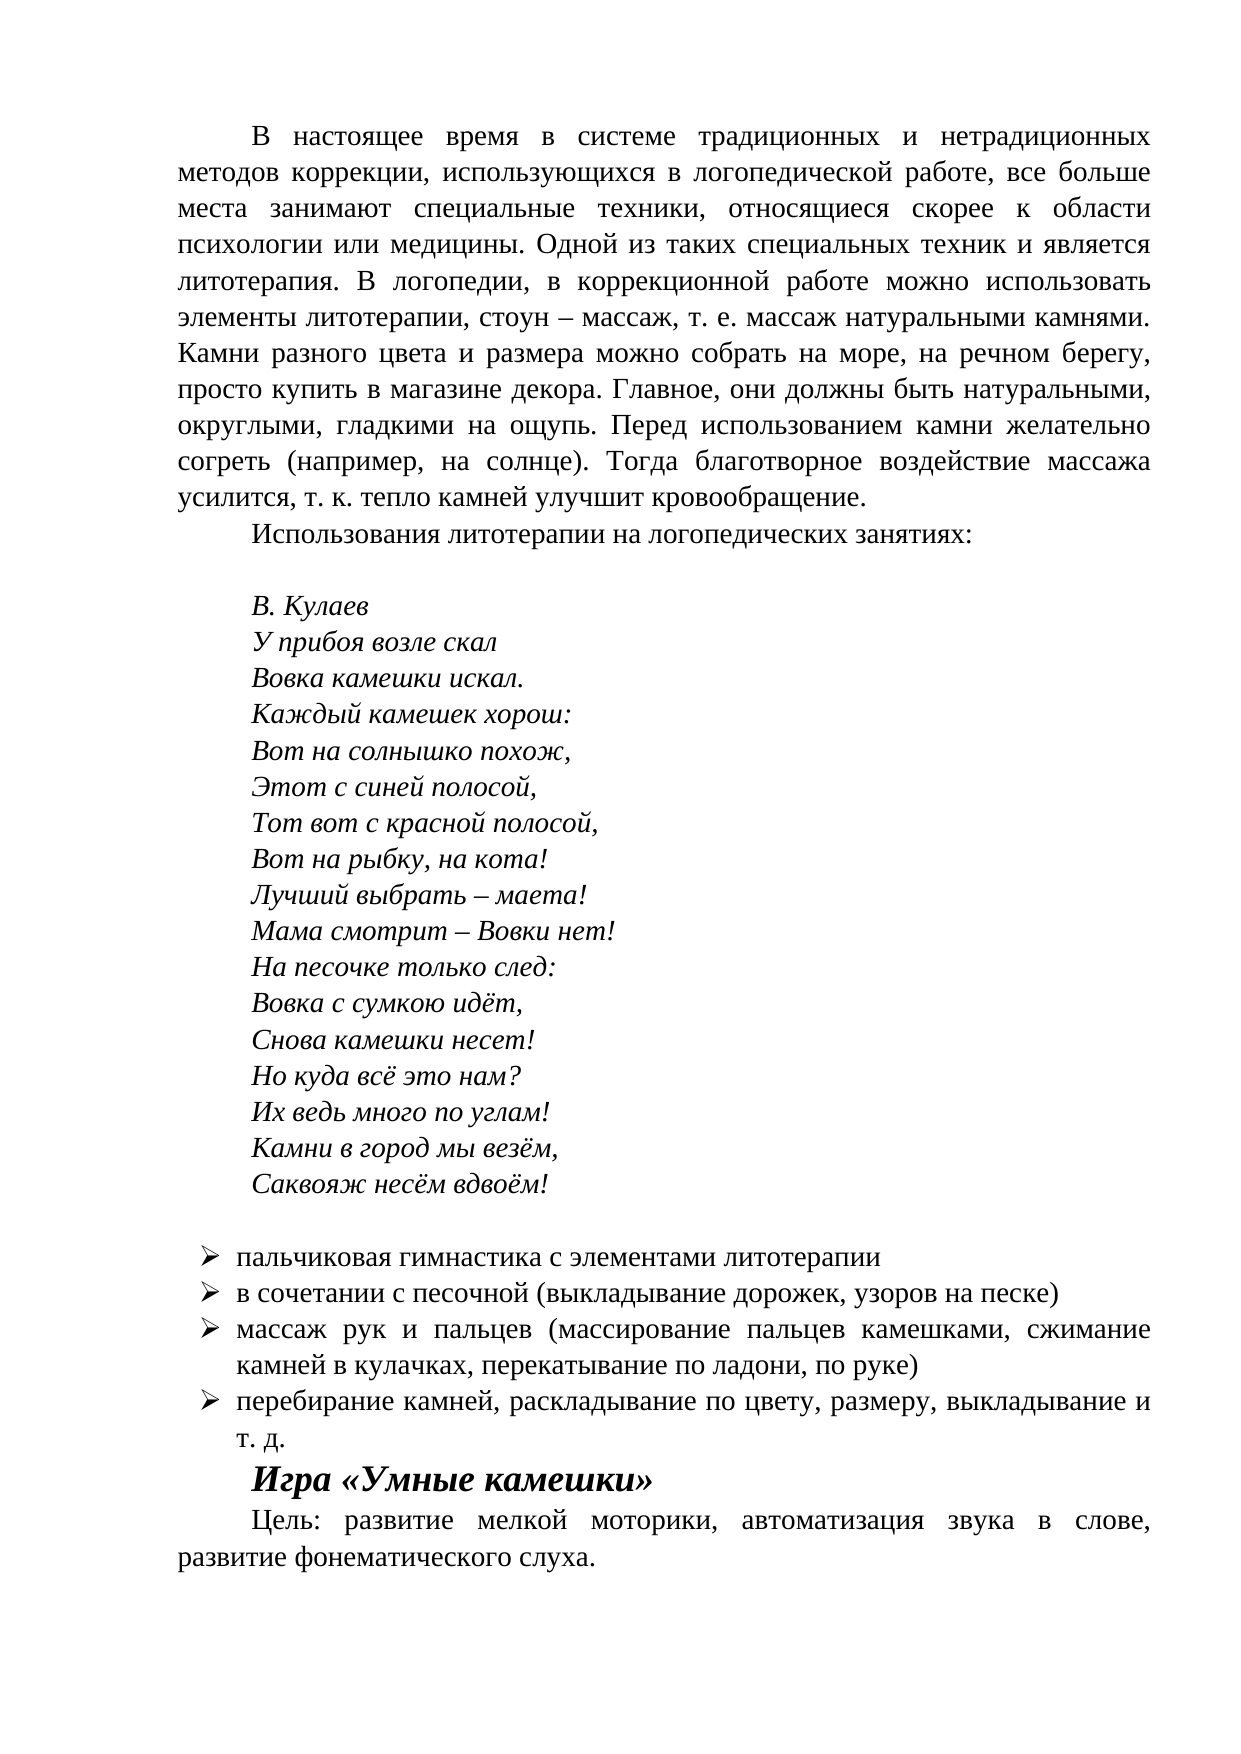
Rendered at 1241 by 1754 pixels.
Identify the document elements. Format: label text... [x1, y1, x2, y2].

text Саквояж несём вдвоём! [177, 1166, 1152, 1200]
text У прибоя возле скал [177, 624, 1152, 658]
text Цель: развитие мелкой моторики, автоматизация звука в слове, развитие фонематического слуха. [177, 1502, 1152, 1572]
text Их ведь много по углам! [177, 1094, 1152, 1128]
text Вот на солнышко похож, [177, 733, 1152, 766]
text В. Кулаев [177, 588, 1152, 622]
text Но куда всё это нам? [177, 1058, 1152, 1091]
text Вот на рыбку, на кота! [177, 841, 1152, 874]
text Снова камешки несет! [177, 1022, 1152, 1055]
text Вовка камешки искал. [177, 660, 1152, 694]
text Тот вот с красной полосой, [177, 805, 1152, 838]
text Каждый камешек хорош: [177, 696, 1152, 730]
text Вовка с сумкою идёт, [177, 986, 1152, 1019]
text Лучший выбрать – маета! [177, 877, 1152, 911]
text Этот с синей полосой, [177, 769, 1152, 802]
text Игра «Умные камешки» [177, 1456, 1152, 1499]
text Использования литотерапии на логопедических занятиях: [177, 516, 1152, 549]
list в сочетании с песочной (выкладывание дорожек, узоров на песке) [199, 1275, 1152, 1308]
text Мама смотрит – Вовки нет! [177, 913, 1152, 947]
list пальчиковая гимнастика с элементами литотерапии [199, 1239, 1152, 1272]
text Камни в город мы везём, [177, 1130, 1152, 1164]
text В настоящее время в системе традиционных и нетрадиционных методов коррекции, использующихся в логопедической работе, все больше места занимают специальные техники, относящиеся скорее к области психологии или медицины. Одной из таких специальных техник и является литотерапия. В логопедии, в коррекционной работе можно использовать элементы литотерапии, стоун – массаж, т. е. массаж натуральными камнями. Камни разного цвета и размера можно собрать на море, на речном берегу, просто купить в магазине декора. Главное, они должны быть натуральными, округлыми, гладкими на ощупь. Перед использованием камни желательно согреть (например, на солнце). Тогда благотворное воздействие массажа усилится, т. к. тепло камней улучшит кровообращение. [177, 118, 1152, 513]
list массаж рук и пальцев (массирование пальцев камешками, сжимание камней в кулачках, перекатывание по ладони, по руке) [199, 1311, 1152, 1381]
list перебирание камней, раскладывание по цвету, размеру, выкладывание и т. д. [199, 1383, 1152, 1453]
text На песочке только след: [177, 949, 1152, 983]
